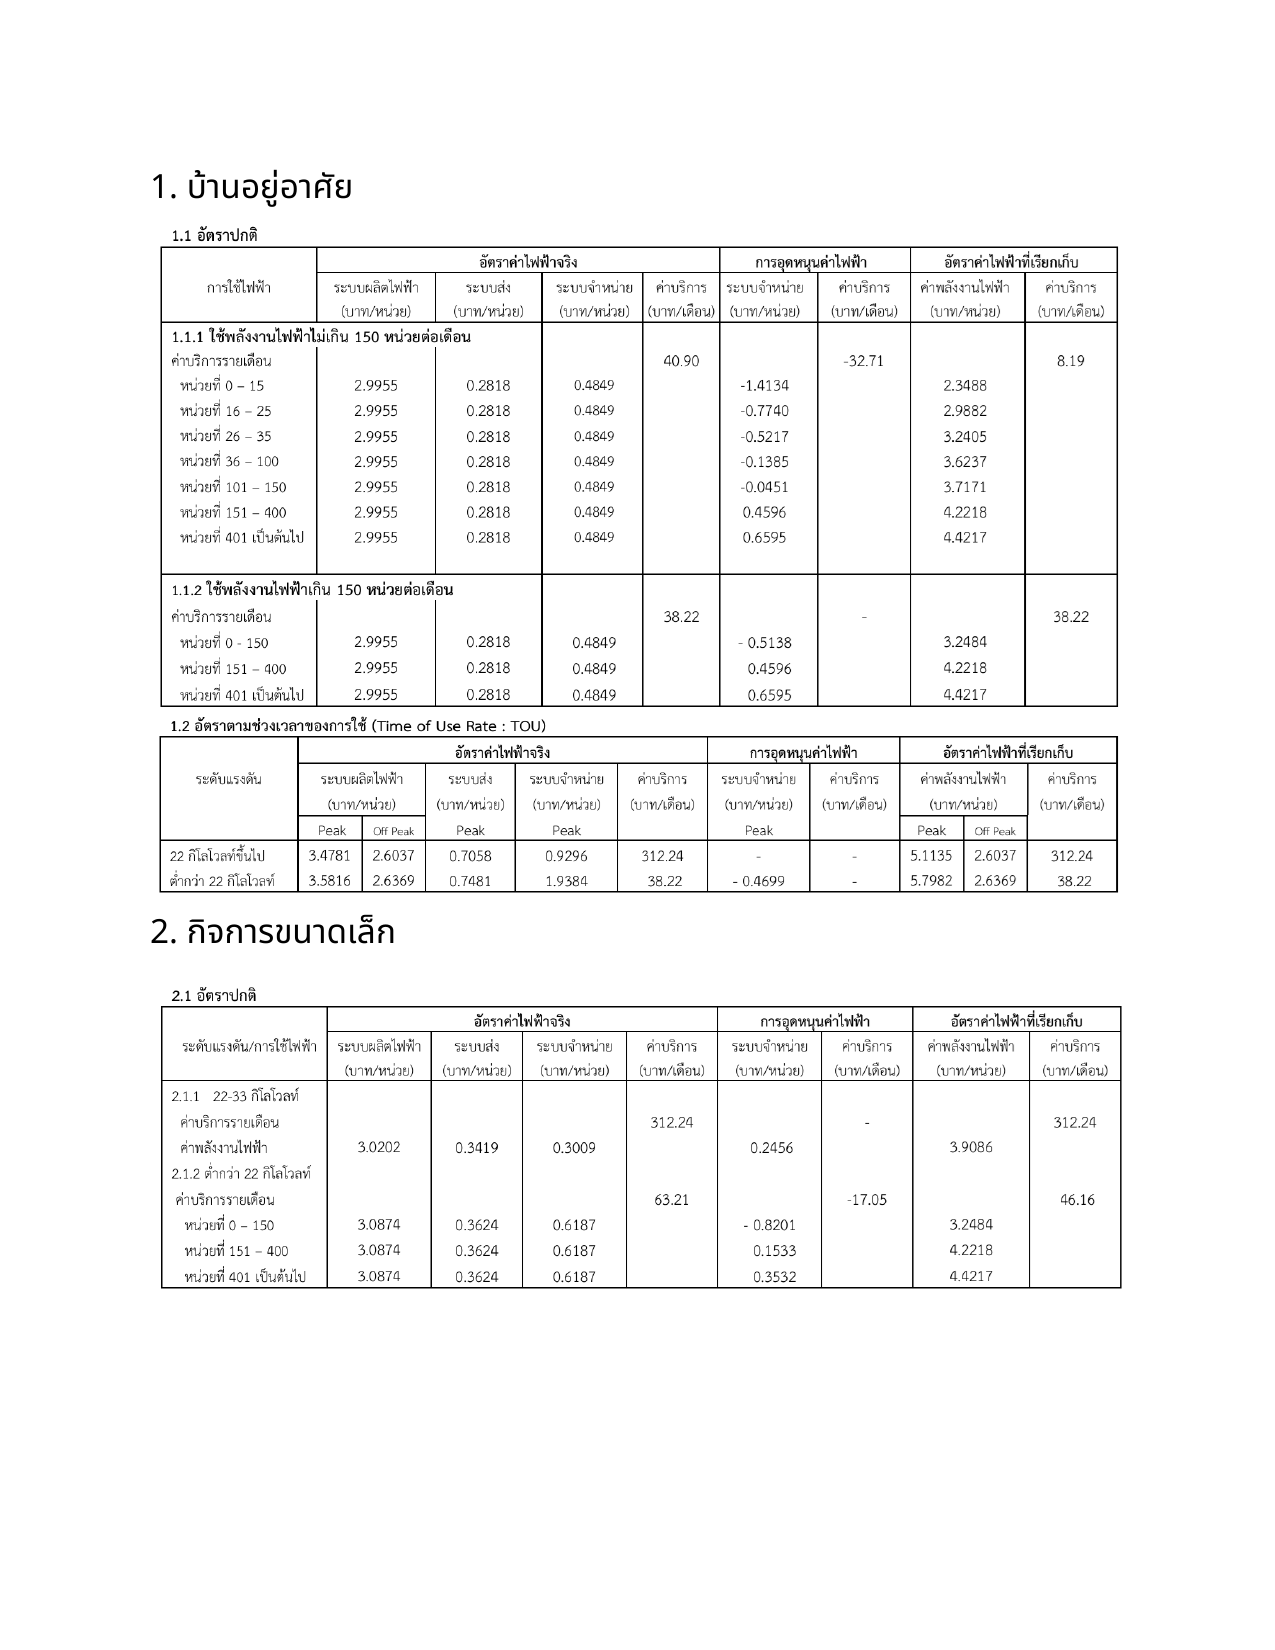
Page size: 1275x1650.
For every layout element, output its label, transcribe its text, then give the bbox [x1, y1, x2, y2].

picture [150, 213, 1125, 895]
list 1. บ้านอยู่อาศัย [150, 162, 1152, 213]
text 2. กิจการขนาดเล็ก [150, 907, 1152, 958]
picture [150, 978, 1124, 1306]
